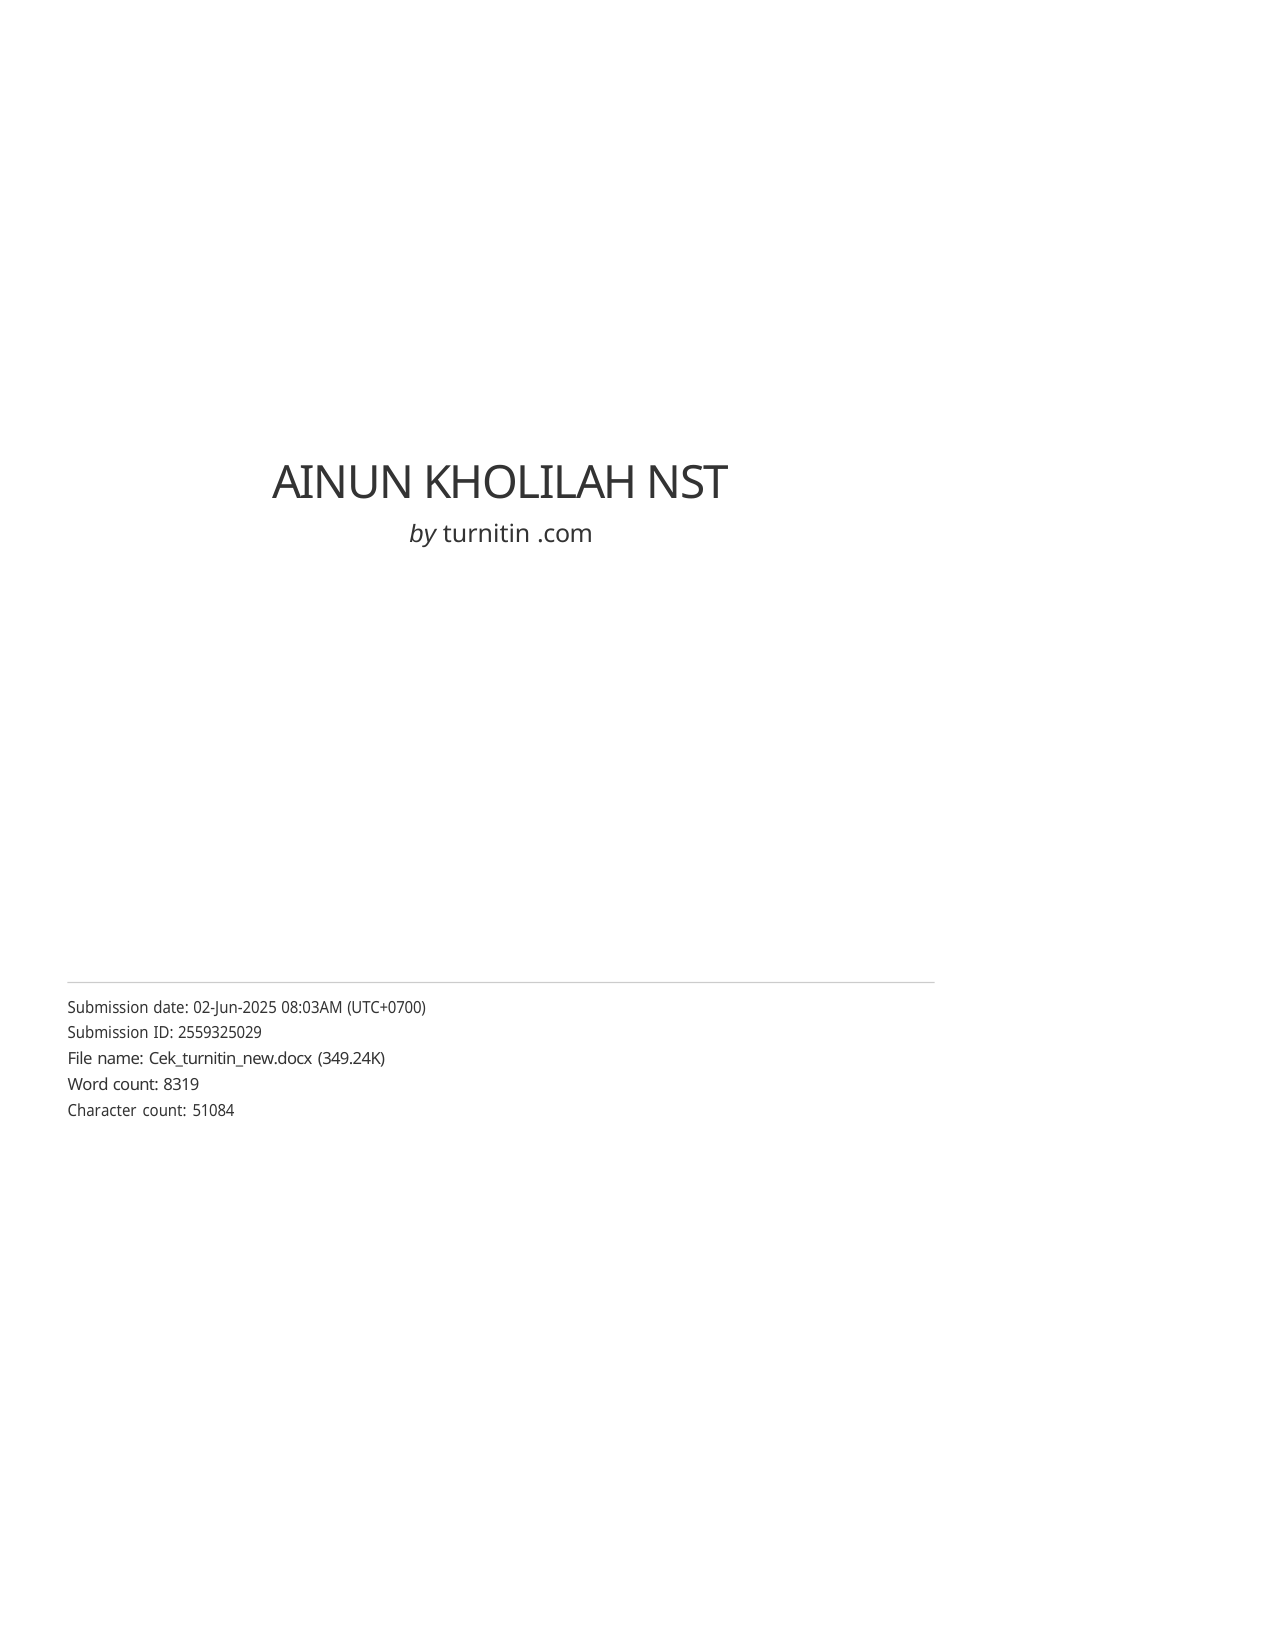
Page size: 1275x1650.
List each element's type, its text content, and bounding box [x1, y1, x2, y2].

text File name: Cek_turnitin_new.docx (349.24K) [67, 1047, 1087, 1069]
text Submission ID: 2559325029 [67, 1020, 1087, 1043]
text AINUN KHOLILAH NST [260, 430, 742, 515]
text by turnitin .com [260, 515, 742, 550]
text Submission date: 02-Jun-2025 08:03AM (UTC+0700) [67, 995, 1087, 1018]
text Character count: 5108445 [67, 1099, 1087, 1122]
text Word count: 8319 [67, 1073, 1087, 1096]
